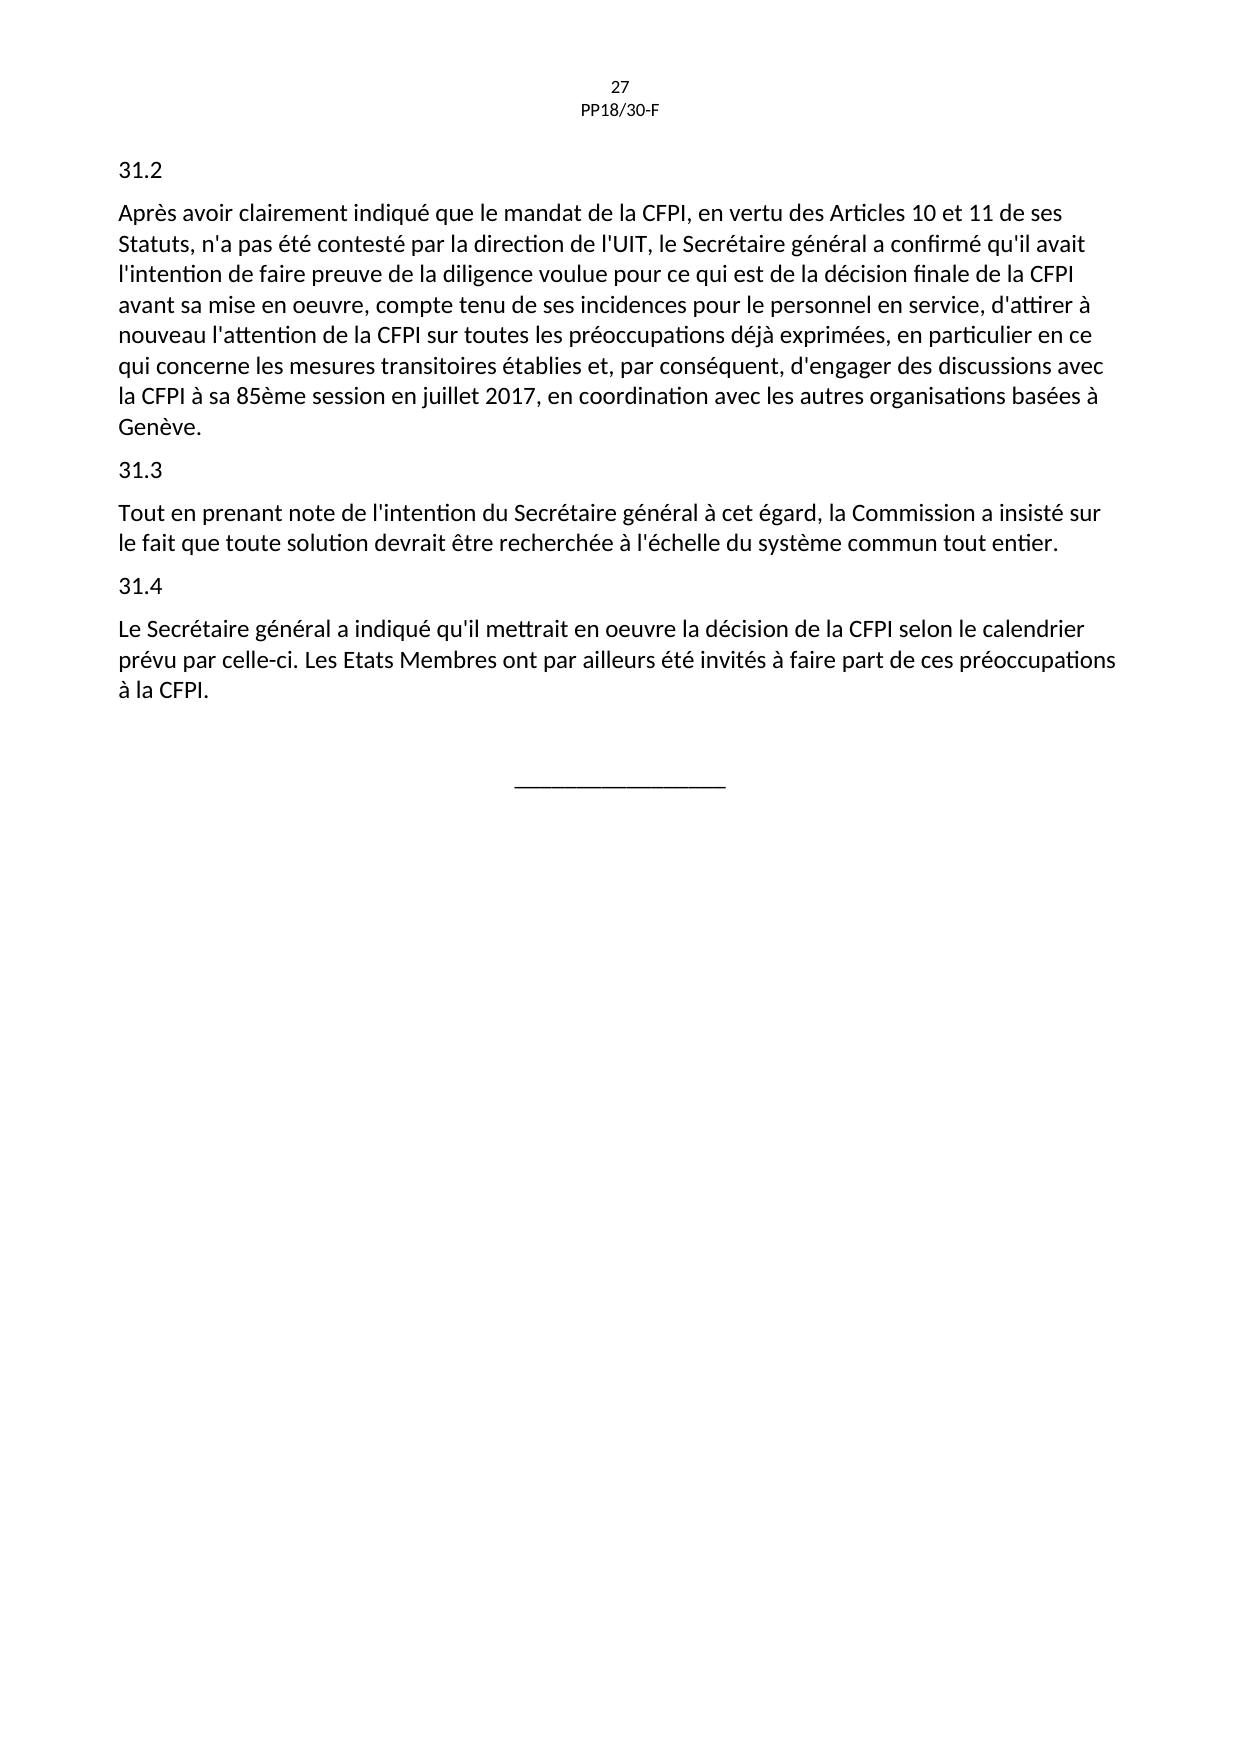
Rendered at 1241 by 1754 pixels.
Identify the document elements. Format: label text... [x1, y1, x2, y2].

text 31.4 [118, 571, 1122, 601]
text Après avoir clairement indiqué que le mandat de la CFPI, en vertu des Articles 10 et 11 de ses Statuts, n'a pas été contesté par la direction de l'UIT, le Secrétaire général a confirmé qu'il avait l'intention de faire preuve de la diligence voulue pour ce qui est de la décision finale de la CFPI avant sa mise en oeuvre, compte tenu de ses incidences pour le personnel en service, d'attirer à nouveau l'attention de la CFPI sur toutes les préoccupations déjà exprimées, en particulier en ce qui concerne les mesures transitoires établies et, par conséquent, d'engager des discussions avec la CFPI à sa 85ème session en juillet 2017, en coordination avec les autres organisations basées à Genève. [118, 197, 1122, 441]
text 31.2 [118, 154, 1122, 185]
text _________________ [118, 761, 1122, 791]
text Le Secrétaire général a indiqué qu'il mettrait en oeuvre la décision de la CFPI selon le calendrier prévu par celle-ci. Les Etats Membres ont par ailleurs été invités à faire part de ces préoccupations à la CFPI. [118, 613, 1122, 705]
text Tout en prenant note de l'intention du Secrétaire général à cet égard, la Commission a insisté sur le fait que toute solution devrait être recherchée à l'échelle du système commun tout entier. [118, 497, 1122, 558]
text 31.3 [118, 454, 1122, 484]
